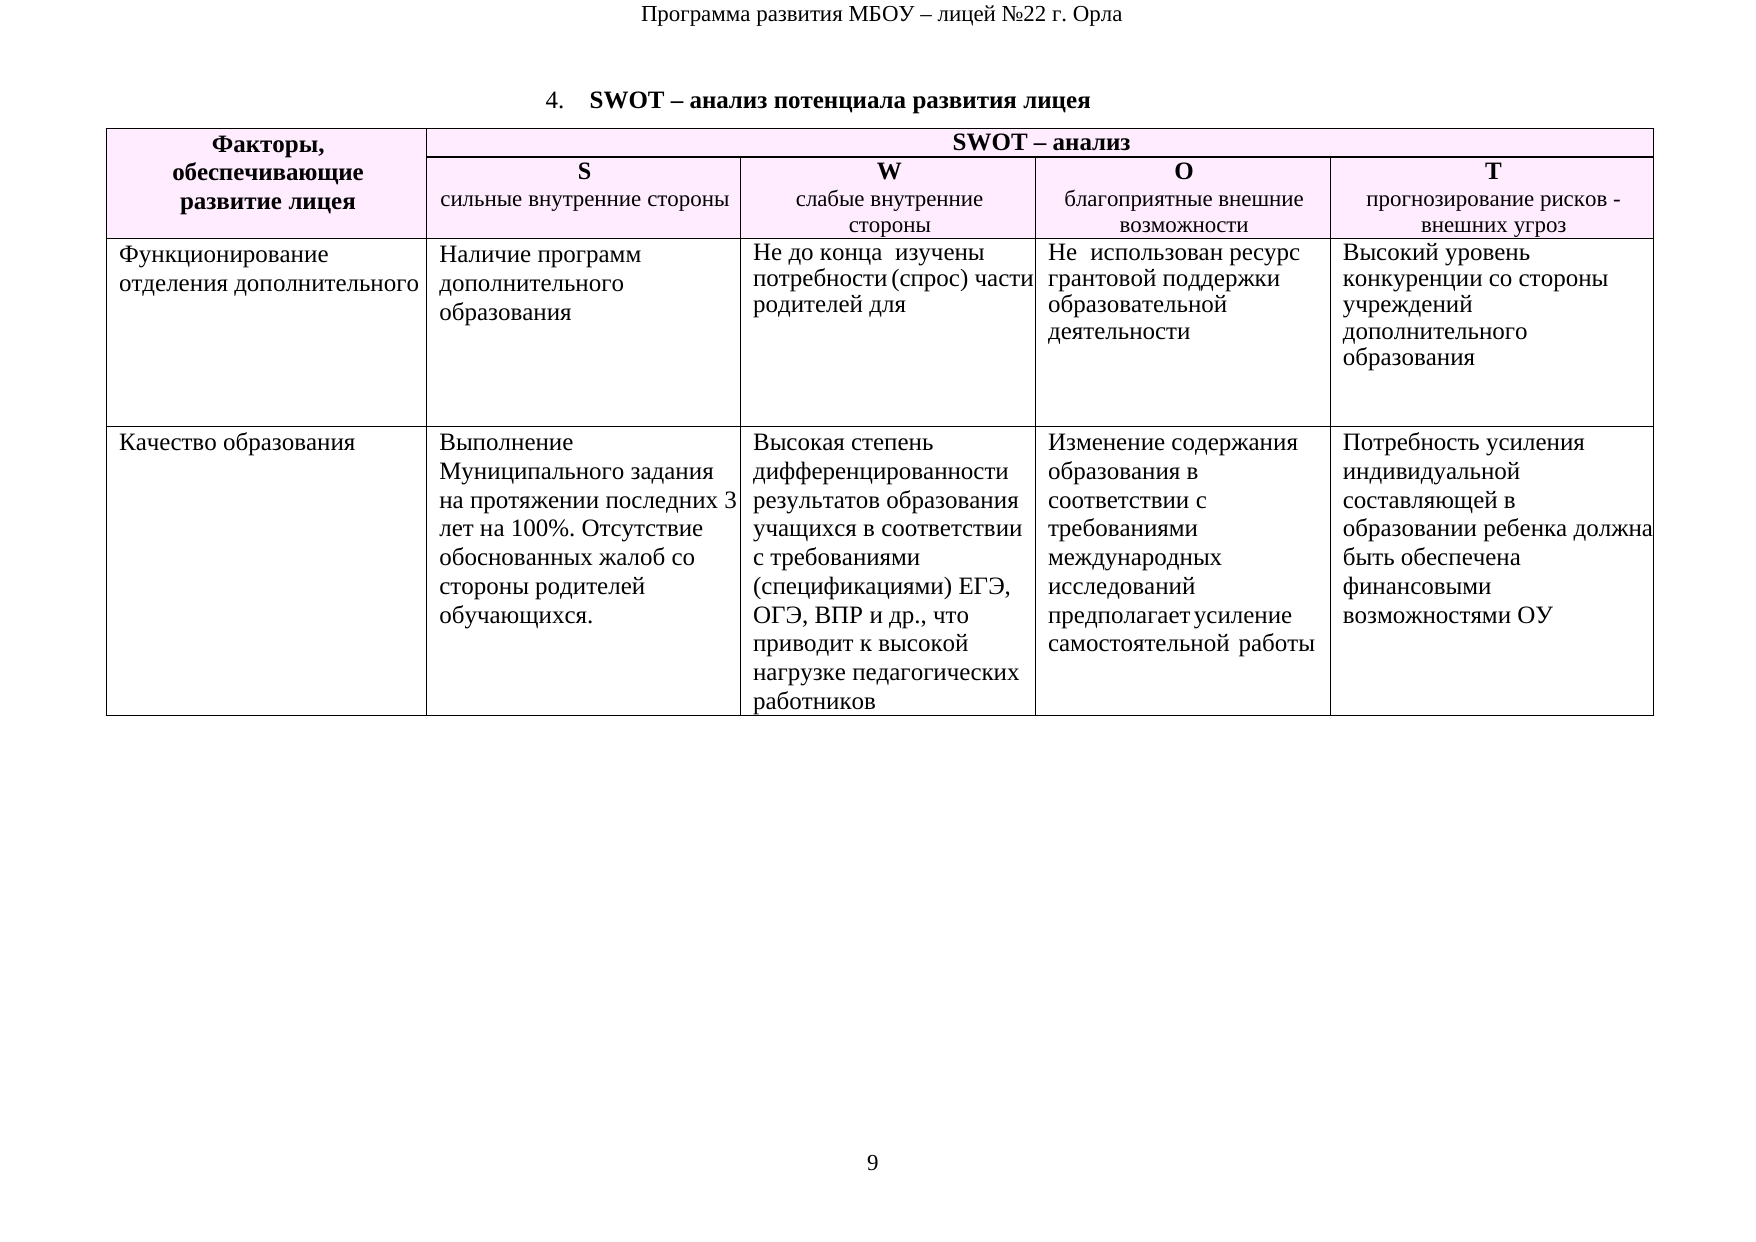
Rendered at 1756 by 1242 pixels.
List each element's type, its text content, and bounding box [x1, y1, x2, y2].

table_cell Не использован ресурс грантовой поддержки образовательной деятельности [1036, 239, 1330, 426]
table_header SWOT – анализ [427, 129, 1653, 156]
table_cell Функционирование отделения дополнительного [107, 239, 426, 426]
table_cell Качество образования [107, 427, 426, 715]
table_cell Выполнение Муниципального задания на протяжении последних 3 лет на 100%. Отсутствие обоснованных жалоб со стороны родителей обучающихся. [427, 427, 740, 715]
table_cell Изменение содержания образования в соответствии с требованиями международных исследований предполагает усиление самостоятельной работы [1036, 427, 1330, 715]
table_header Факторы, обеспечивающие развитие лицея [107, 129, 426, 238]
table_cell Высокая степень дифференцированности результатов образования учащихся в соответствии с требованиями (спецификациями) ЕГЭ, ОГЭ, ВПР и др., что приводит к высокой нагрузке педагогических работников [741, 427, 1035, 715]
table_cell T прогнозирование рисков - внешних угроз [1331, 158, 1653, 238]
table_cell Не до конца изучены потребности (спрос) части родителей для [741, 239, 1035, 426]
subtitle 4. SWOT – анализ потенциала развития лицея [545, 85, 1668, 114]
table_cell O благоприятные внешние возможности [1036, 158, 1330, 238]
table_cell S сильные внутренние стороны [427, 158, 740, 238]
table_cell Высокий уровень конкуренции со стороны учреждений дополнительного образования [1331, 239, 1653, 426]
table_cell Наличие программ дополнительного образования [427, 239, 740, 426]
table_cell Потребность усиления индивидуальной составляющей в образовании ребенка должна быть обеспечена финансовыми возможностями ОУ [1331, 427, 1653, 715]
table_cell W слабые внутренние стороны [741, 158, 1035, 238]
